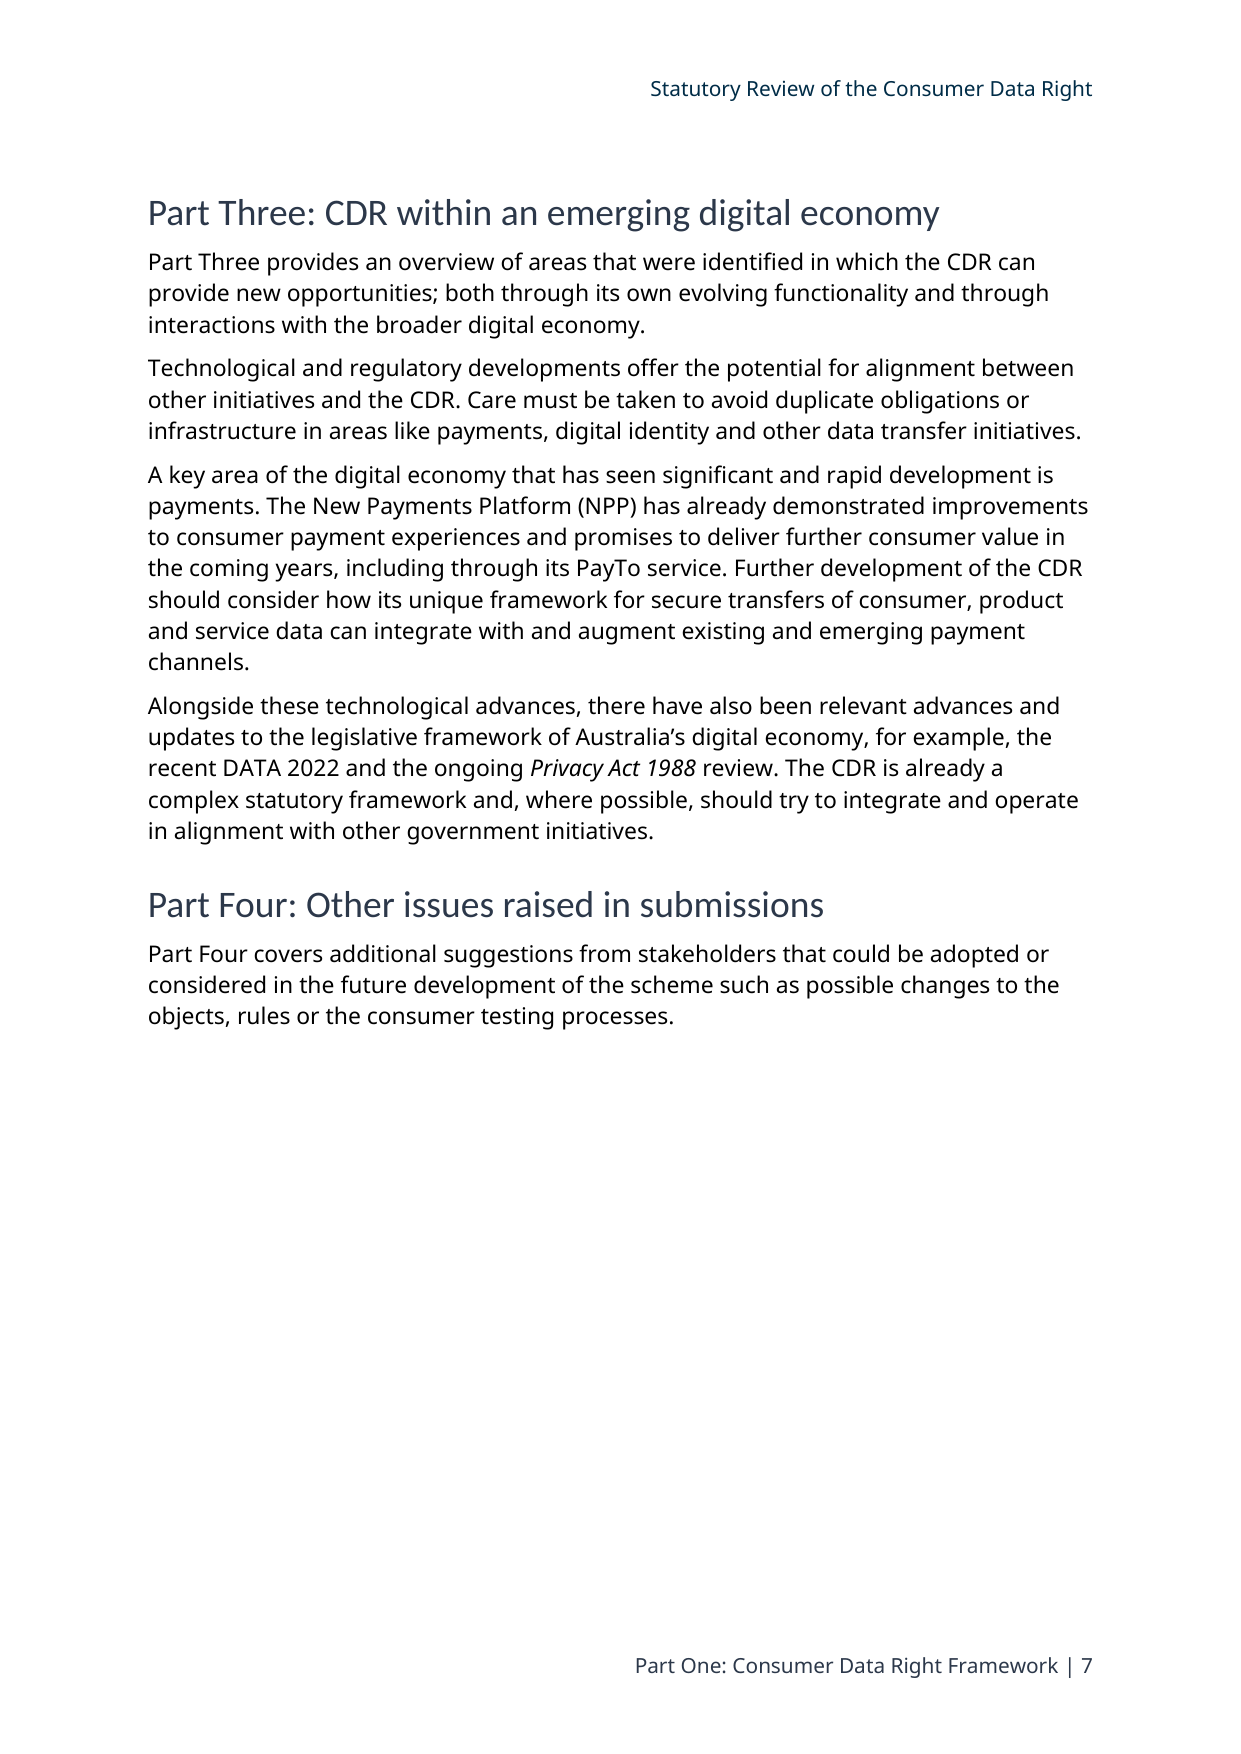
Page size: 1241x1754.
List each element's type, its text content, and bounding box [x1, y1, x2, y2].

text Part Three provides an overview of areas that were identified in which the CDR can provide new opportunities; both through its own evolving functionality and through interactions with the broader digital economy. [148, 246, 1093, 340]
text A key area of the digital economy that has seen significant and rapid development is payments. The New Payments Platform (NPP) has already demonstrated improvements to consumer payment experiences and promises to deliver further consumer value in the coming years, including through its PayTo service. Further development of the CDR should consider how its unique framework for secure transfers of consumer, product and service data can integrate with and augment existing and emerging payment channels. [148, 459, 1093, 677]
subtitle Part Four: Other issues raised in submissions [148, 884, 1093, 925]
text Technological and regulatory developments offer the potential for alignment between other initiatives and the CDR. Care must be taken to avoid duplicate obligations or infrastructure in areas like payments, digital identity and other data transfer initiatives. [148, 352, 1093, 446]
subtitle Part Three: CDR within an emerging digital economy [148, 192, 1093, 234]
text Alongside these technological advances, there have also been relevant advances and updates to the legislative framework of Australia’s digital economy, for example, the recent DATA 2022 and the ongoing Privacy Act 1988 review. The CDR is already a complex statutory framework and, where possible, should try to integrate and operate in alignment with other government initiatives. [148, 690, 1093, 846]
text Part Four covers additional suggestions from stakeholders that could be adopted or considered in the future development of the scheme such as possible changes to the objects, rules or the consumer testing processes. [148, 938, 1093, 1032]
